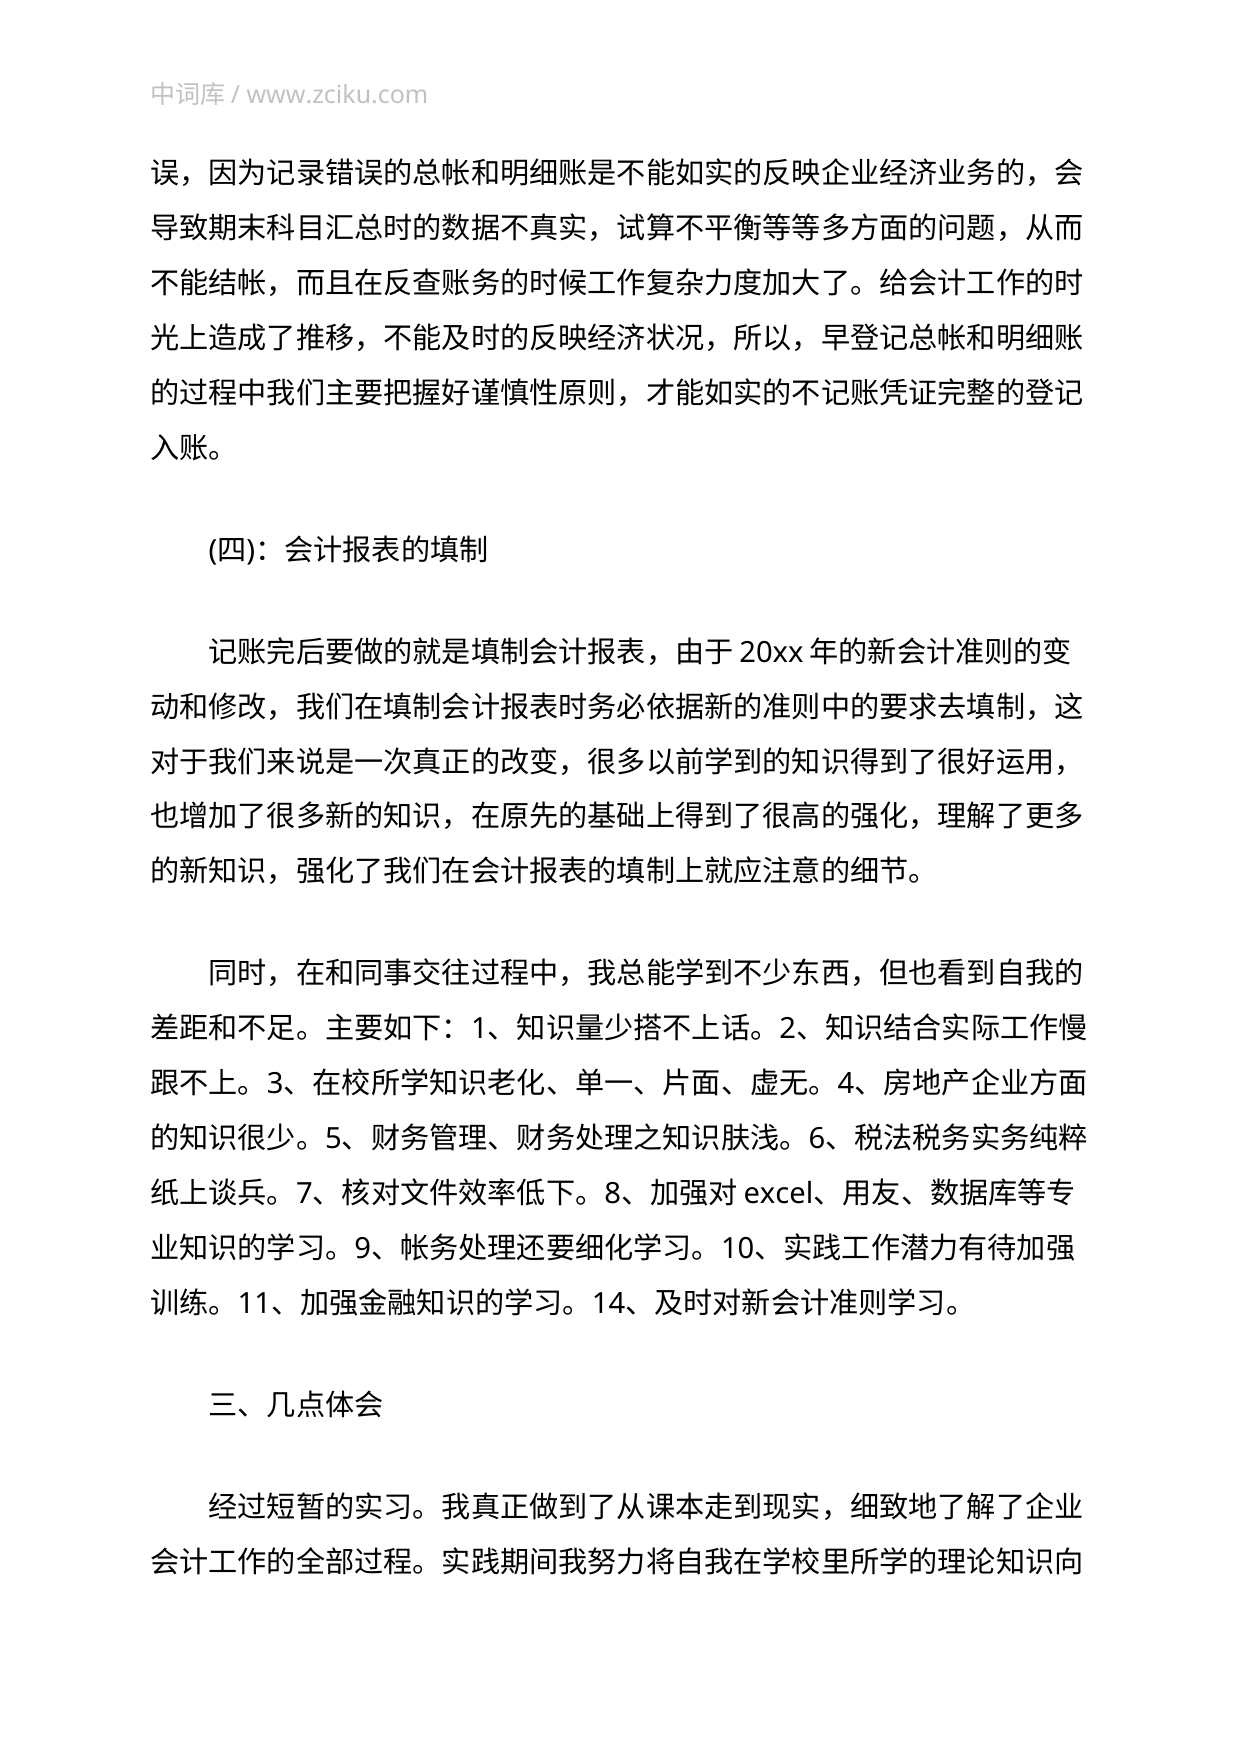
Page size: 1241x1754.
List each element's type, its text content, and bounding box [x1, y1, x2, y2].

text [150, 150, 1090, 467]
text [150, 1483, 1090, 1581]
text 记账完后要做的就是填制会计报表，由于20xx年的新会计准则的变动和修改，我们在填制会计报表时务必依据新的准则中的要求去填制，这对于我们来说是一次真正的改变，很多以前学到的知识得到了很好运用，也增加了很多新的知识，在原先的基础上得到了很高的强化，理解了更多的新知识，强化了我们在会计报表的填制上就应注意的细节。 [150, 628, 1090, 890]
text 同时，在和同事交往过程中，我总能学到不少东西，但也看到自我的差距和不足。主要如下：1、知识量少搭不上话。2、知识结合实际工作慢跟不上。3、在校所学知识老化、单一、片面、虚无。4、房地产企业方面的知识很少。5、财务管理、财务处理之知识肤浅。6、税法税务实务纯粹纸上谈兵。7、核对文件效率低下。8、加强对excel、用友、数据库等专业知识的学习。9、帐务处理还要细化学习。10、实践工作潜力有待加强训练。11、加强金融知识的学习。14、及时对新会计准则学习。 [150, 950, 1090, 1322]
text (四)：会计报表的填制 [150, 526, 1090, 569]
text 三、几点体会 [150, 1382, 1090, 1424]
